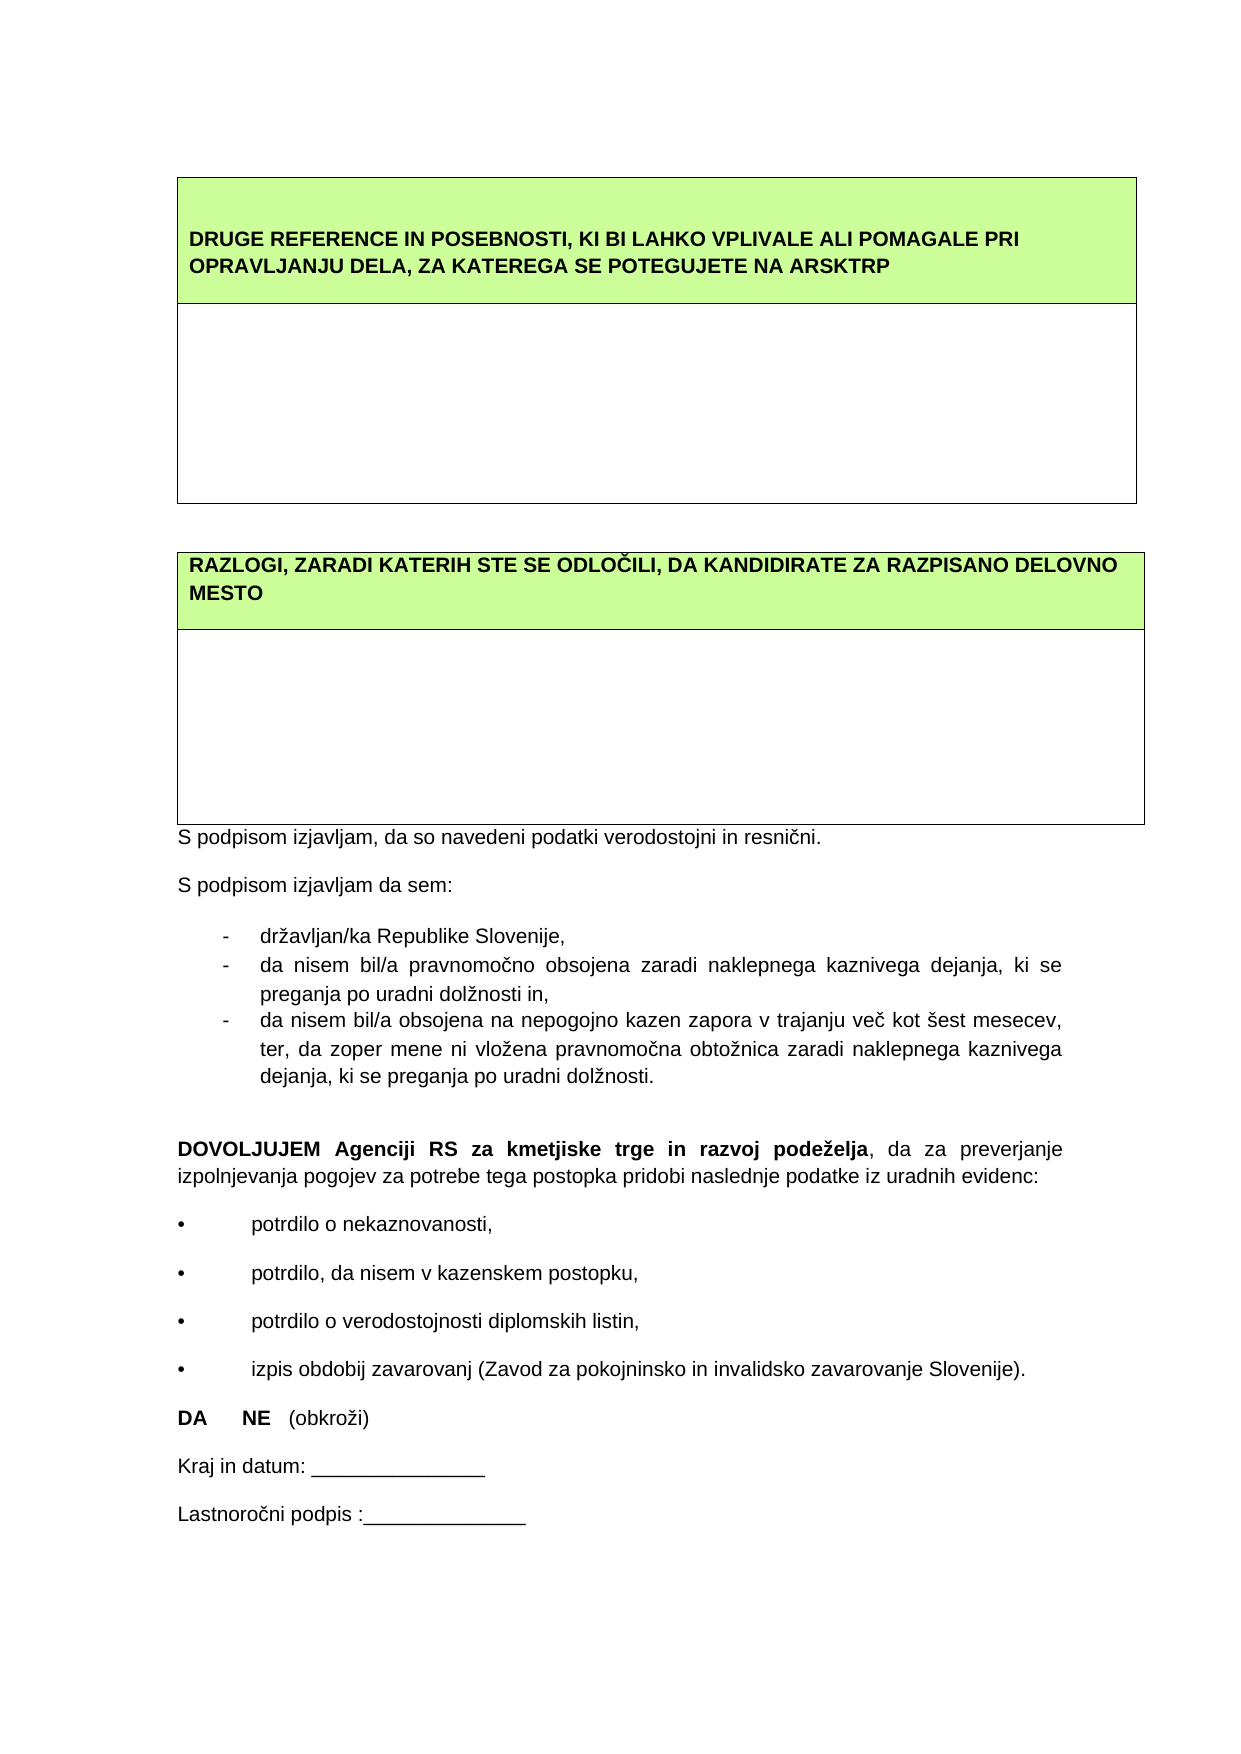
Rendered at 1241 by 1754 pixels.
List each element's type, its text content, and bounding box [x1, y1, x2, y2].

list da nisem bil/a obsojena na nepogojno kazen zapora v trajanju več kot šest mesecev, ter, da zoper mene ni vložena pravnomočna obtožnica zaradi naklepnega kaznivega dejanja, ki se preganja po uradni dolžnosti. [222, 1005, 1063, 1088]
text DOVOLJUJEM Agenciji RS za kmetjiske trge in razvoj podeželja, da za preverjanje izpolnjevanja pogojev za potrebe tega postopka pridobi naslednje podatke iz uradnih evidenc: [177, 1136, 1063, 1188]
table_cell [178, 630, 1144, 824]
table_header DRUGE REFERENCE IN POSEBNOSTI, KI BI LAHKO VPLIVALE ALI POMAGALE PRI OPRAVLJANJU DELA, ZA KATEREGA SE POTEGUJETE NA ARSKTRP [178, 178, 1136, 303]
text S podpisom izjavljam da sem: [177, 873, 1063, 897]
table_header RAZLOGI, ZARADI KATERIH STE SE ODLOČILI, DA KANDIDIRATE ZA RAZPISANO DELOVNO MESTO [178, 553, 1144, 629]
text • potrdilo, da nisem v kazenskem postopku, [177, 1261, 1063, 1284]
text • izpis obdobij zavarovanj (Zavod za pokojninsko in invalidsko zavarovanje Slovenije). [177, 1357, 1063, 1381]
text S podpisom izjavljam, da so navedeni podatki verodostojni in resnični. [177, 825, 1063, 849]
text • potrdilo o nekaznovanosti, [177, 1212, 1063, 1236]
list državljan/ka Republike Slovenije, [222, 921, 1063, 950]
list da nisem bil/a pravnomočno obsojena zaradi naklepnega kaznivega dejanja, ki se preganja po uradni dolžnosti in, [222, 950, 1063, 1005]
text • potrdilo o verodostojnosti diplomskih listin, [177, 1309, 1063, 1333]
table_cell [178, 304, 1136, 503]
text Lastnoročni podpis :______________ [177, 1502, 1063, 1526]
text DA NE (obkroži) [177, 1406, 1063, 1429]
text Kraj in datum: _______________ [177, 1454, 1063, 1478]
